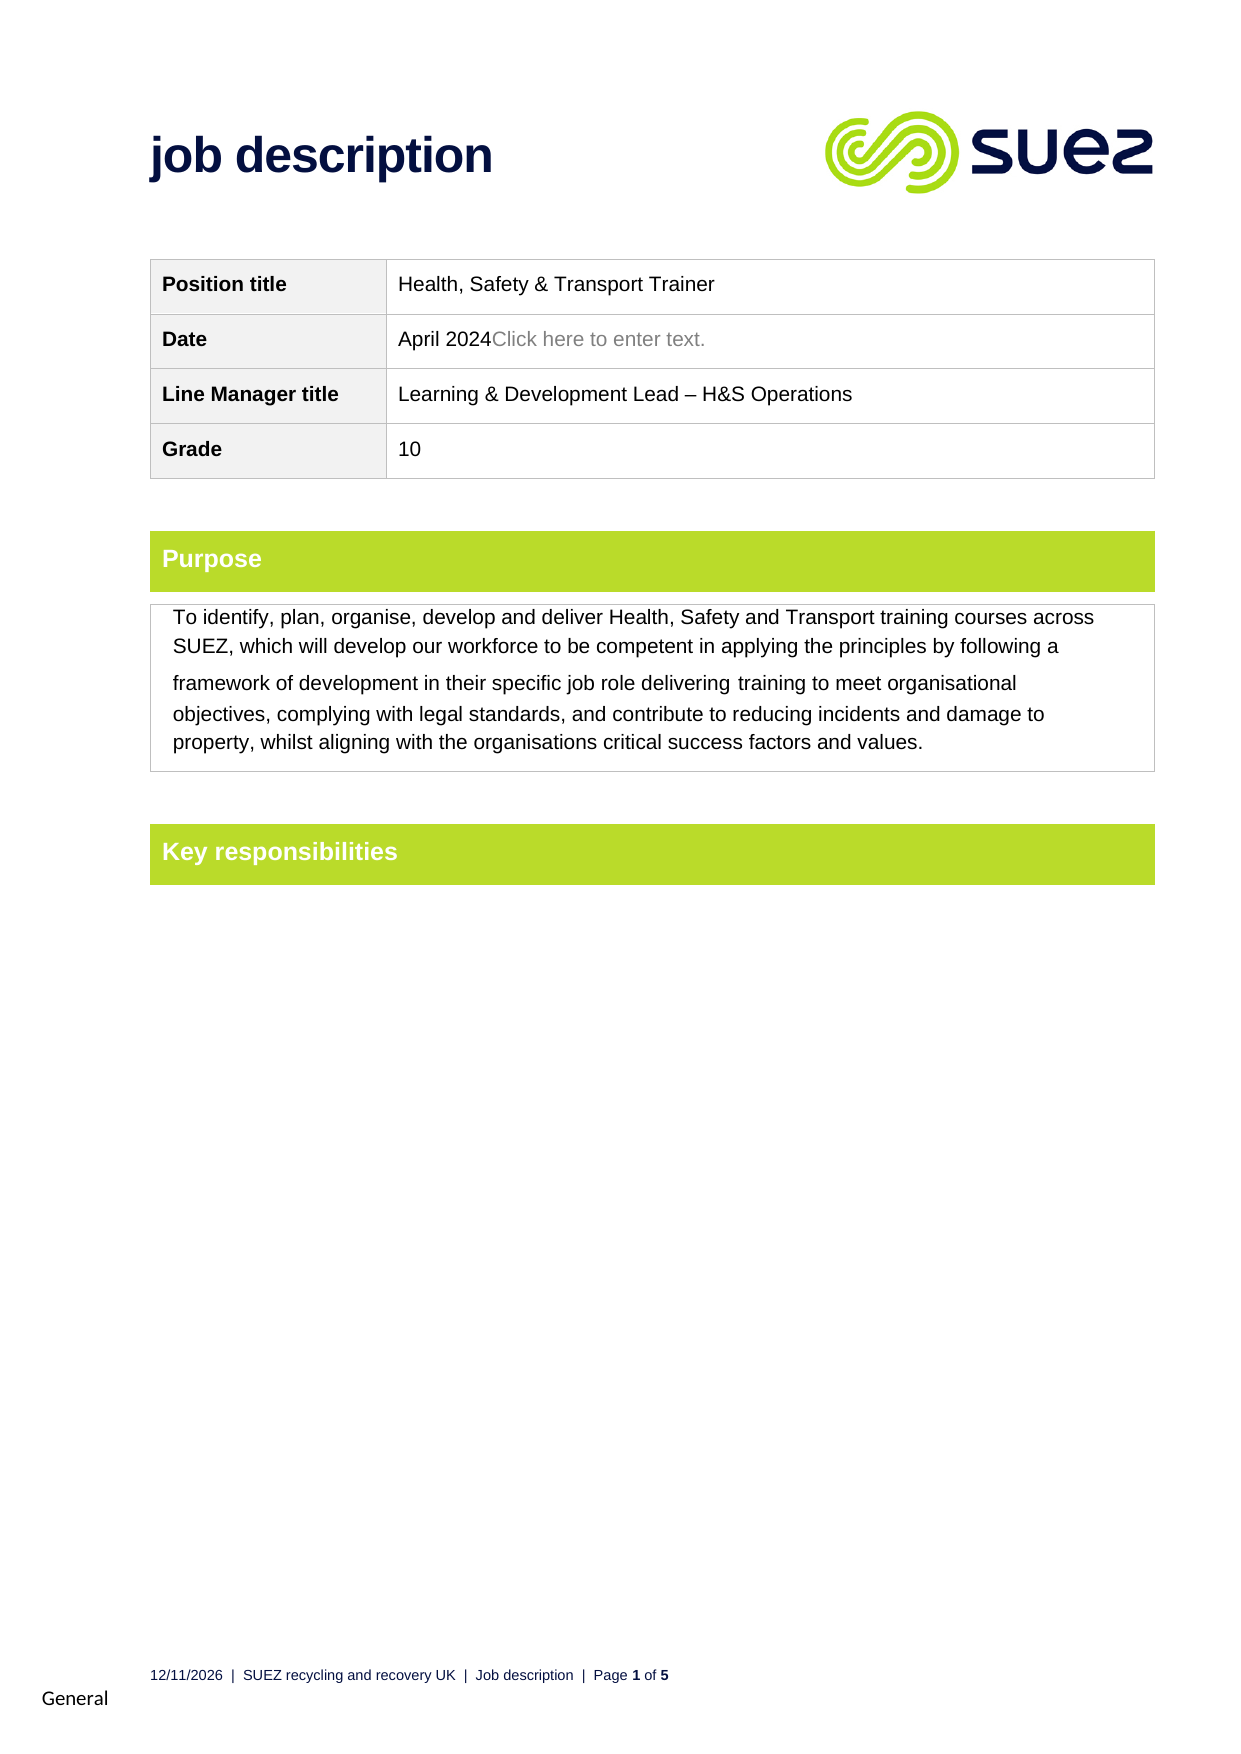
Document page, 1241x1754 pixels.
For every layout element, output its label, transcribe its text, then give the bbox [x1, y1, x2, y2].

picture [781, 86, 1196, 234]
table_cell Date [151, 315, 386, 368]
table_header To identify, plan, organise, develop and deliver Health, Safety and Transport training courses across SUEZ, which will develop our workforce to be competent in applying the principles by following a framework of development in their specific job role delivering training to meet organisational objectives, complying with legal standards, and contribute to reducing incidents and damage to property, whilst aligning with the organisations critical success factors and values. [151, 605, 1154, 771]
table_header Key responsibilities [151, 825, 1154, 884]
table_cell Grade [151, 424, 386, 478]
table_cell April 2024 [387, 315, 1154, 368]
table_cell Line Manager title [151, 369, 386, 423]
table_header Purpose [151, 532, 1154, 591]
table_header Position title [151, 260, 386, 313]
